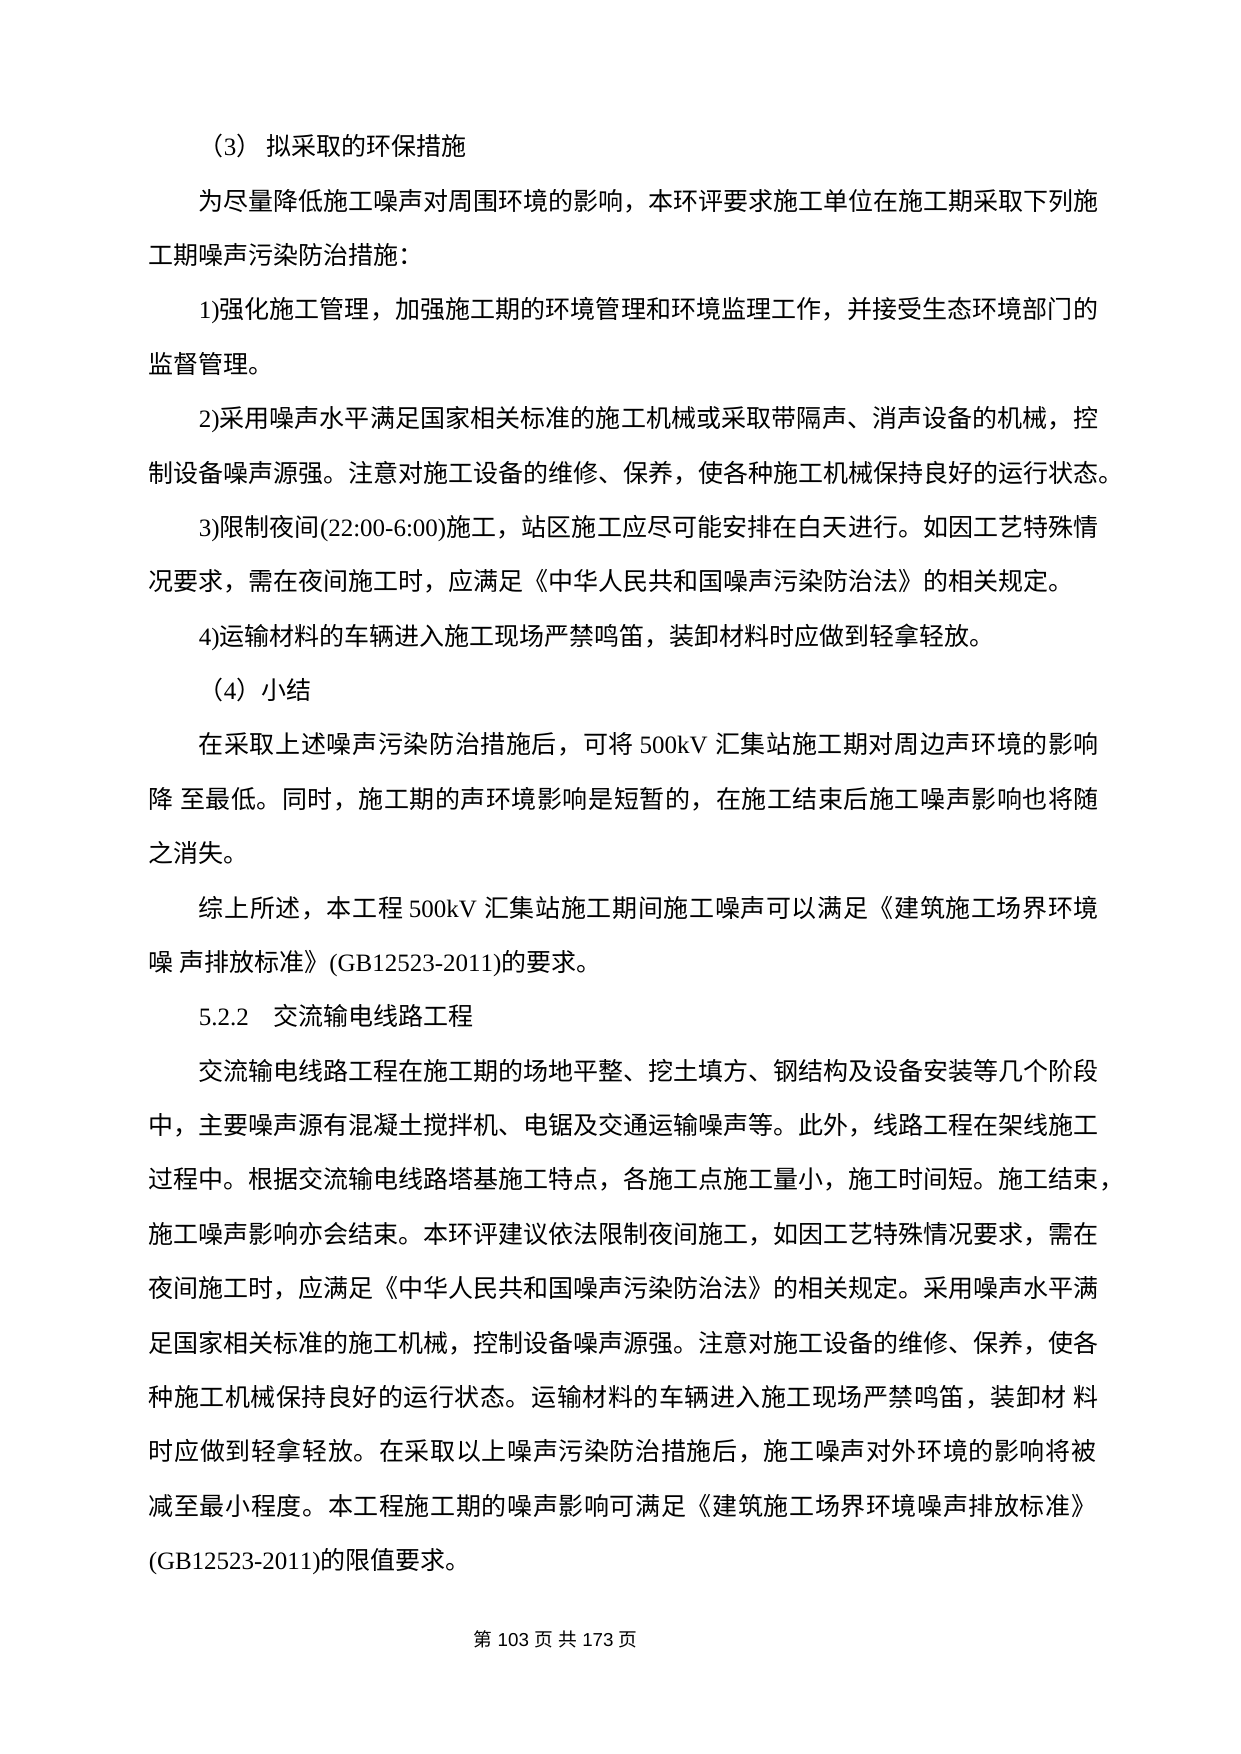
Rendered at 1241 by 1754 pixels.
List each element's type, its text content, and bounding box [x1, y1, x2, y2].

text 交流输电线路工程在施工期的场地平整、挖土填方、钢结构及设备安装等几个阶段中，主要噪声源有混凝土搅拌机、电锯及交通运输噪声等。此外，线路工程在架线施工 过程中。根据交流输电线路塔基施工特点，各施工点施工量小，施工时间短。施工结束，施工噪声影响亦会结束。本环评建议依法限制夜间施工，如因工艺特殊情况要求，需在夜间施工时，应满足《中华人民共和国噪声污染防治法》的相关规定。采用噪声水平满足国家相关标准的施工机械，控制设备噪声源强。注意对施工设备的维修、保养，使各种施工机械保持良好的运行状态。运输材料的车辆进入施工现场严禁鸣笛，装卸材 料时应做到轻拿轻放。在采取以上噪声污染防治措施后，施工噪声对外环境的影响将被 减至最小程度。本工程施工期的噪声影响可满足《建筑施工场界环境噪声排放标准》 (GB12523-2011)的限值要求。 [148, 1051, 1099, 1577]
text 为尽量降低施工噪声对周围环境的影响，本环评要求施工单位在施工期采取下列施工期噪声污染防治措施： [148, 181, 1099, 272]
text 3)限制夜间(22:00-6:00)施工，站区施工应尽可能安排在白天进行。如因工艺特殊情 况要求，需在夜间施工时，应满足《中华人民共和国噪声污染防治法》的相关规定。 [148, 507, 1099, 598]
text 综上所述，本工程500kV 汇集站施工期间施工噪声可以满足《建筑施工场界环境噪 声排放标准》(GB12523-2011)的要求。 [148, 888, 1099, 979]
text 在采取上述噪声污染防治措施后，可将500kV 汇集站施工期对周边声环境的影响降 至最低。同时，施工期的声环境影响是短暂的，在施工结束后施工噪声影响也将随之消失。 [148, 725, 1099, 870]
text 4)运输材料的车辆进入施工现场严禁鸣笛，装卸材料时应做到轻拿轻放。 [148, 616, 1099, 652]
text 1)强化施工管理，加强施工期的环境管理和环境监理工作，并接受生态环境部门的 监督管理。 [148, 290, 1099, 381]
text （4）小结 [148, 671, 1099, 707]
text 5.2.2 交流输电线路工程 [148, 997, 1099, 1033]
text （3） 拟采取的环保措施 [148, 127, 1099, 163]
text 2)采用噪声水平满足国家相关标准的施工机械或采取带隔声、消声设备的机械，控 制设备噪声源强。注意对施工设备的维修、保养，使各种施工机械保持良好的运行状态。 [148, 399, 1099, 489]
